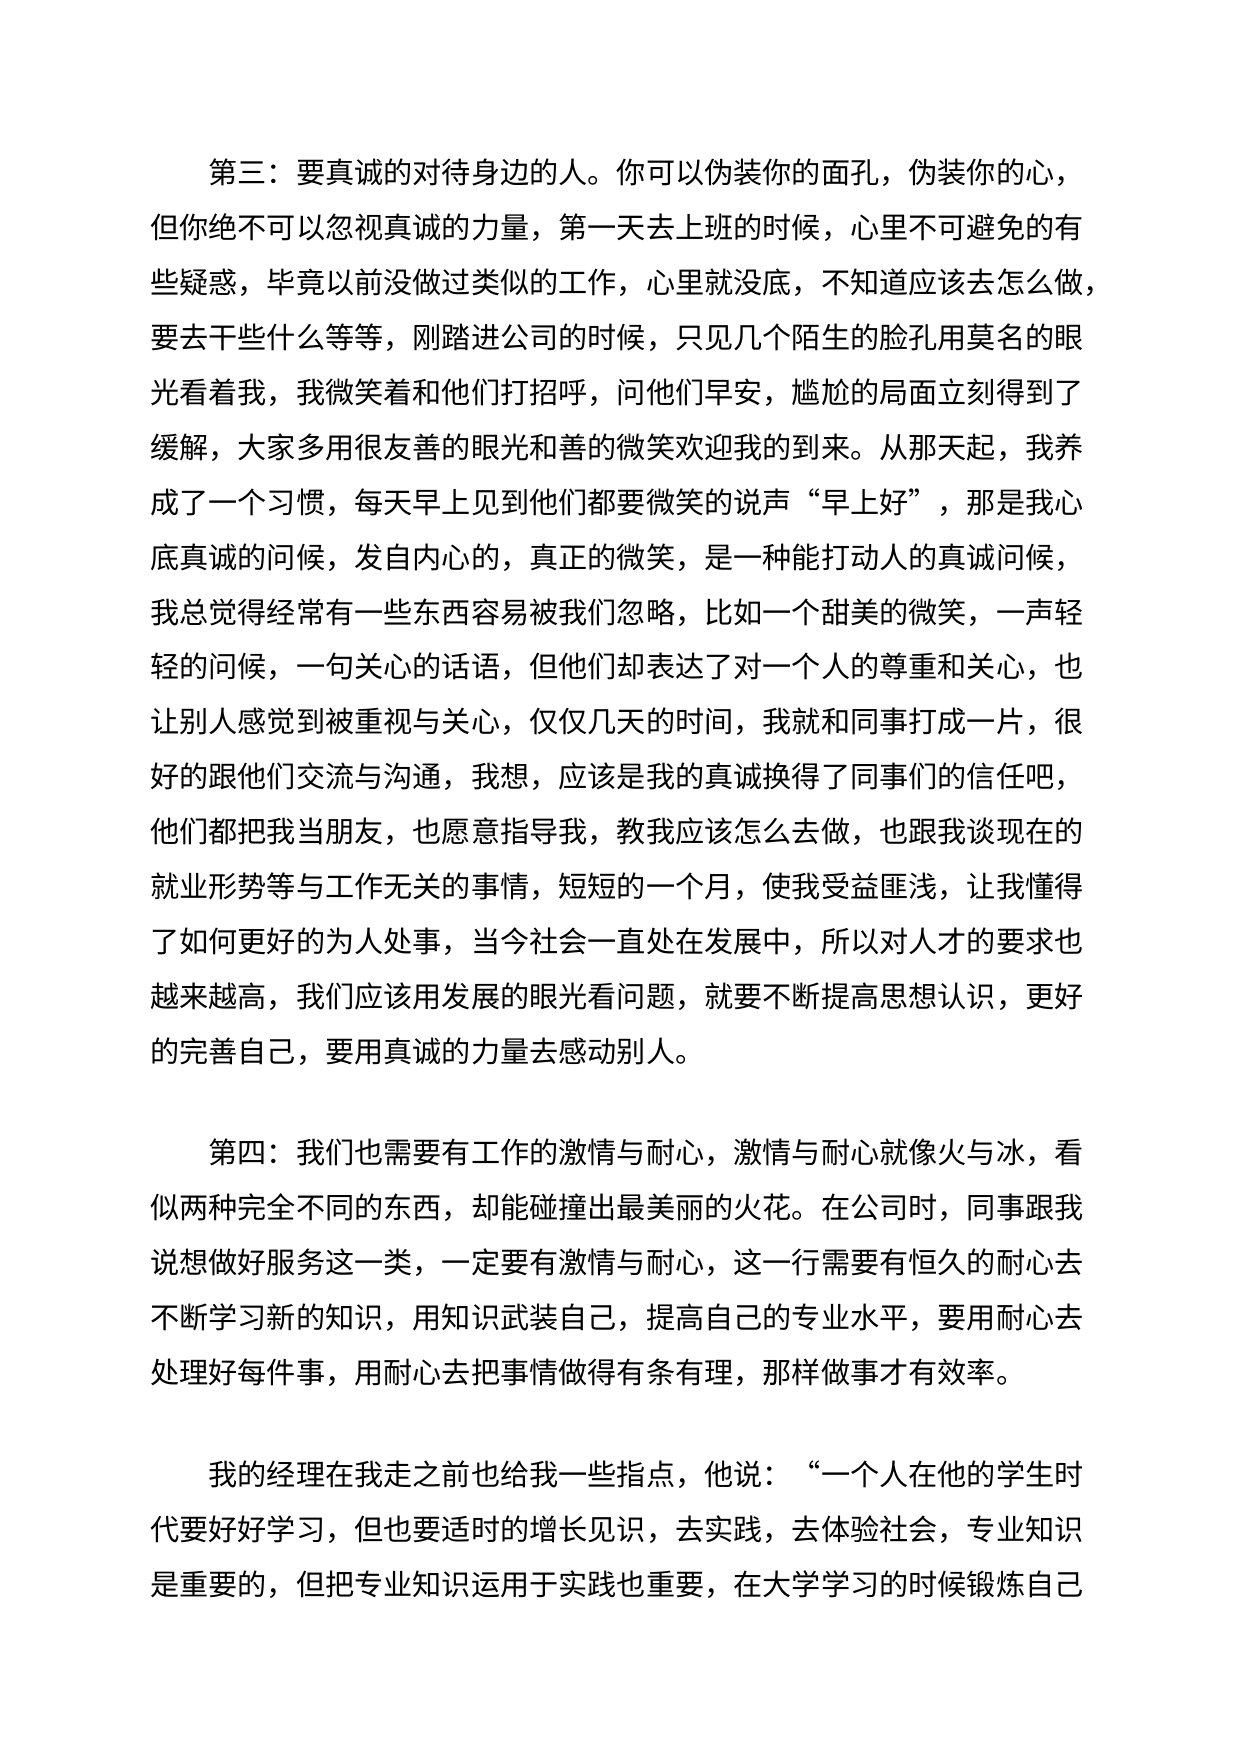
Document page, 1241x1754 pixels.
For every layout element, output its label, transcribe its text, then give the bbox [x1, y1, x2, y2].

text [150, 1451, 1090, 1603]
text 第三：要真诚的对待身边的人。你可以伪装你的面孔，伪装你的心，但你绝不可以忽视真诚的力量，第一天去上班的时候，心里不可避免的有些疑惑，毕竟以前没做过类似的工作，心里就没底，不知道应该去怎么做，要去干些什么等等，刚踏进公司的时候，只见几个陌生的脸孔用莫名的眼光看着我，我微笑着和他们打招呼，问他们早安，尴尬的局面立刻得到了缓解，大家多用很友善的眼光和善的微笑欢迎我的到来。从那天起，我养成了一个习惯，每天早上见到他们都要微笑的说声“早上好”，那是我心底真诚的问候，发自内心的，真正的微笑，是一种能打动人的真诚问候，我总觉得经常有一些东西容易被我们忽略，比如一个甜美的微笑，一声轻轻的问候，一句关心的话语，但他们却表达了对一个人的尊重和关心，也让别人感觉到被重视与关心，仅仅几天的时间，我就和同事打成一片，很好的跟他们交流与沟通，我想，应该是我的真诚换得了同事们的信任吧，他们都把我当朋友，也愿意指导我，教我应该怎么去做，也跟我谈现在的就业形势等与工作无关的事情，短短的一个月，使我受益匪浅，让我懂得了如何更好的为人处事，当今社会一直处在发展中，所以对人才的要求也越来越高，我们应该用发展的眼光看问题，就要不断提高思想认识，更好的完善自己，要用真诚的力量去感动别人。 [150, 150, 1090, 1071]
text 第四：我们也需要有工作的激情与耐心，激情与耐心就像火与冰，看似两种完全不同的东西，却能碰撞出最美丽的火花。在公司时，同事跟我说想做好服务这一类，一定要有激情与耐心，这一行需要有恒久的耐心去不断学习新的知识，用知识武装自己，提高自己的专业水平，要用耐心去处理好每件事，用耐心去把事情做得有条有理，那样做事才有效率。 [150, 1130, 1090, 1392]
